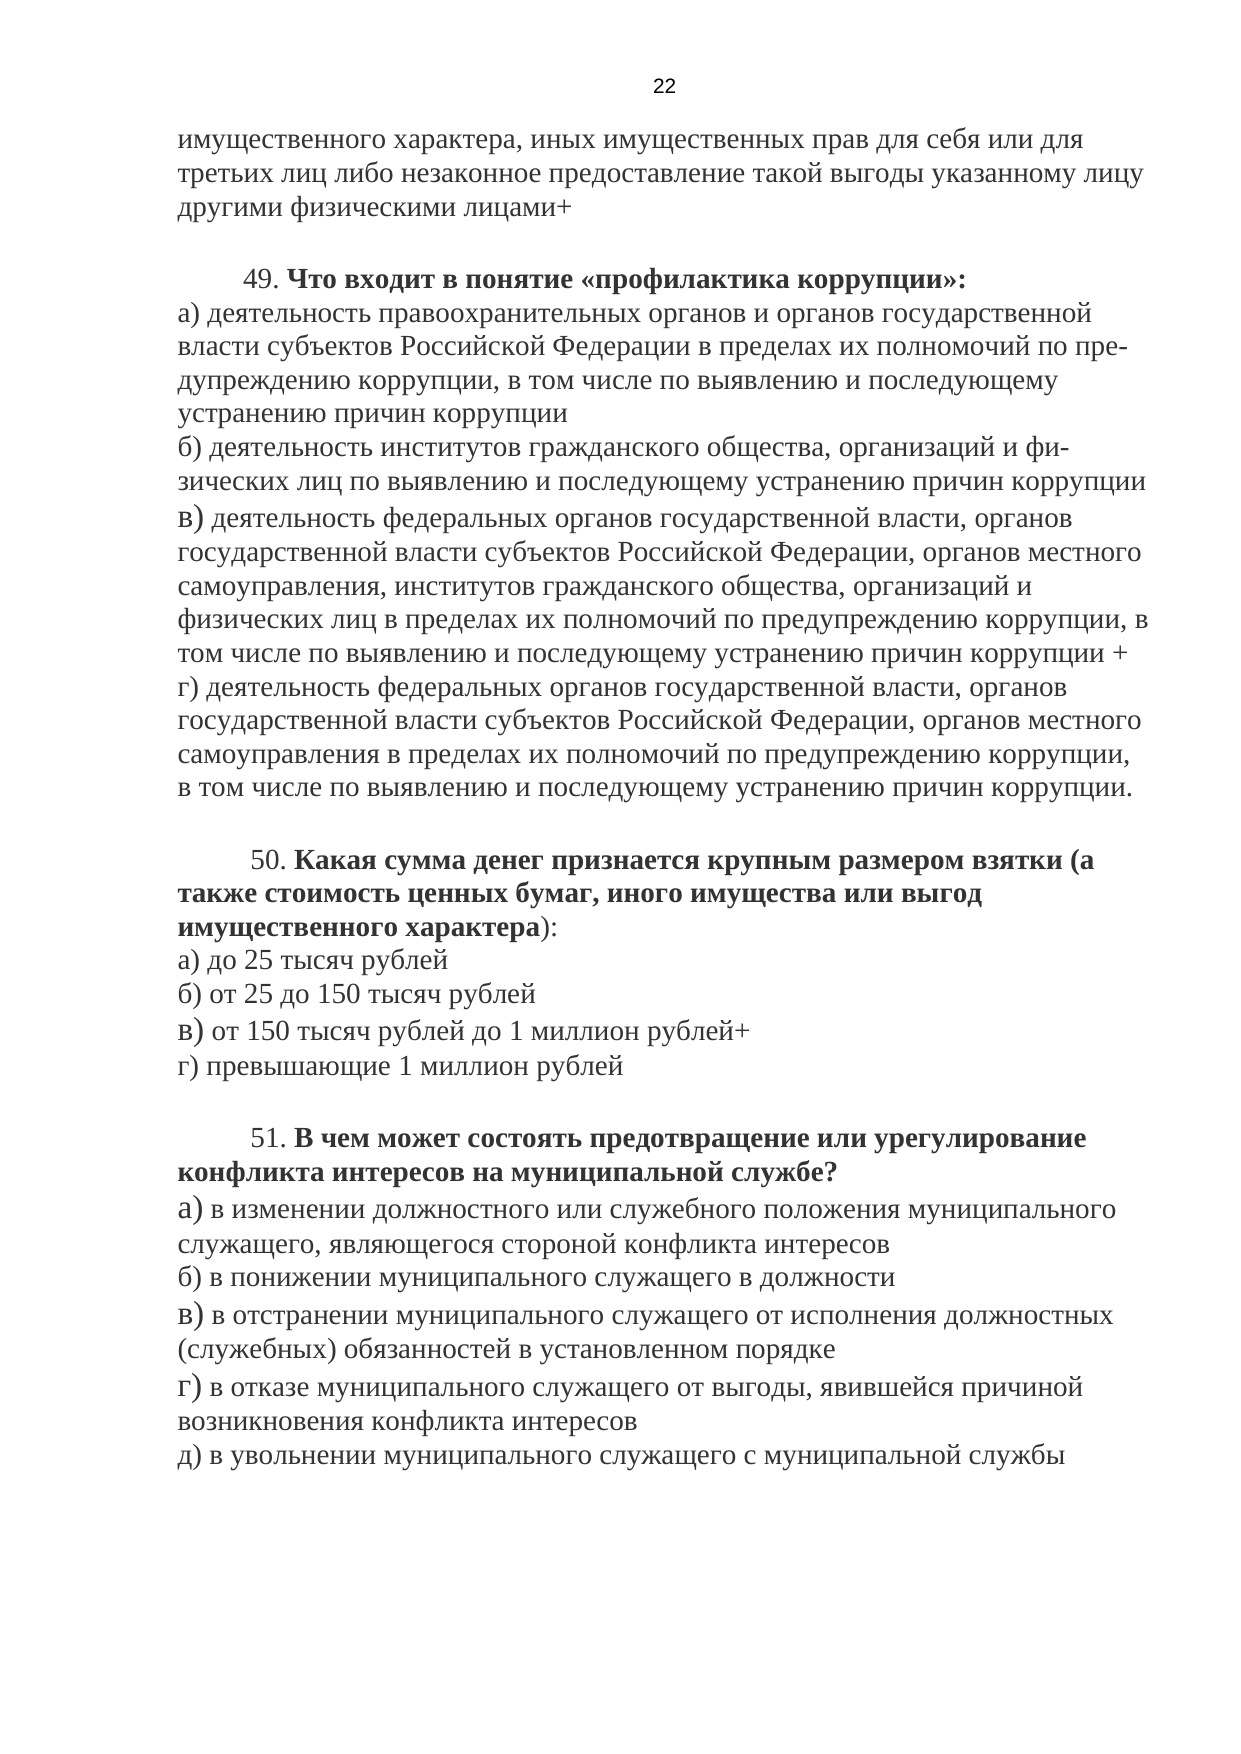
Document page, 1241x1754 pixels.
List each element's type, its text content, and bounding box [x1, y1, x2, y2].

text д) в увольнении муниципального служащего с муниципальной службы [177, 1437, 1152, 1470]
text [177, 122, 1152, 222]
text 50. Какая сумма денег признается крупным размером взятки (а также стоимость ценных бумаг, иного имущества или выгод имущественного характера): а) до 25 тысяч рублей б) от 25 до 150 тысяч рублей в) от 150 тысяч рублей до 1 миллион рублей+ г) превышающие 1 миллион рублей [177, 842, 1152, 1081]
text 51. В чем может состоять предотвращение или урегулирование конфликта интересов на муниципальной службе? а) в изменении должностного или служебного положения муниципального служащего, являющегося стороной конфликта интересов б) в понижении муниципального служащего в должности в) в отстранении муниципального служащего от исполнения должностных (служебных) обязанностей в установленном порядке [177, 1121, 1152, 1365]
text 49. Что входит в понятие «профилактика коррупции»: а) деятельность правоохранительных органов и органов государственной власти субъектов Российской Федерации в пределах их полномочий по пре- дупреждению коррупции, в том числе по выявлению и последующему устранению причин коррупции б) деятельность институтов гражданского общества, организаций и фи- зических лиц по выявлению и последующему устранению причин коррупции в) деятельность федеральных органов государственной власти, органов государственной власти субъектов Российской Федерации, органов местного самоуправления, институтов гражданского общества, организаций и физических лиц в пределах их полномочий по предупреждению коррупции, в том числе по выявлению и последующему устранению причин коррупции + г) деятельность федеральных органов государственной власти, органов государственной власти субъектов Российской Федерации, органов местного самоуправления в пределах их полномочий по предупреждению коррупции, в том числе по выявлению и последующему устранению причин коррупции. [177, 261, 1152, 803]
text г) в отказе муниципального служащего от выгоды, явившейся причиной возникновения конфликта интересов [177, 1365, 1152, 1437]
